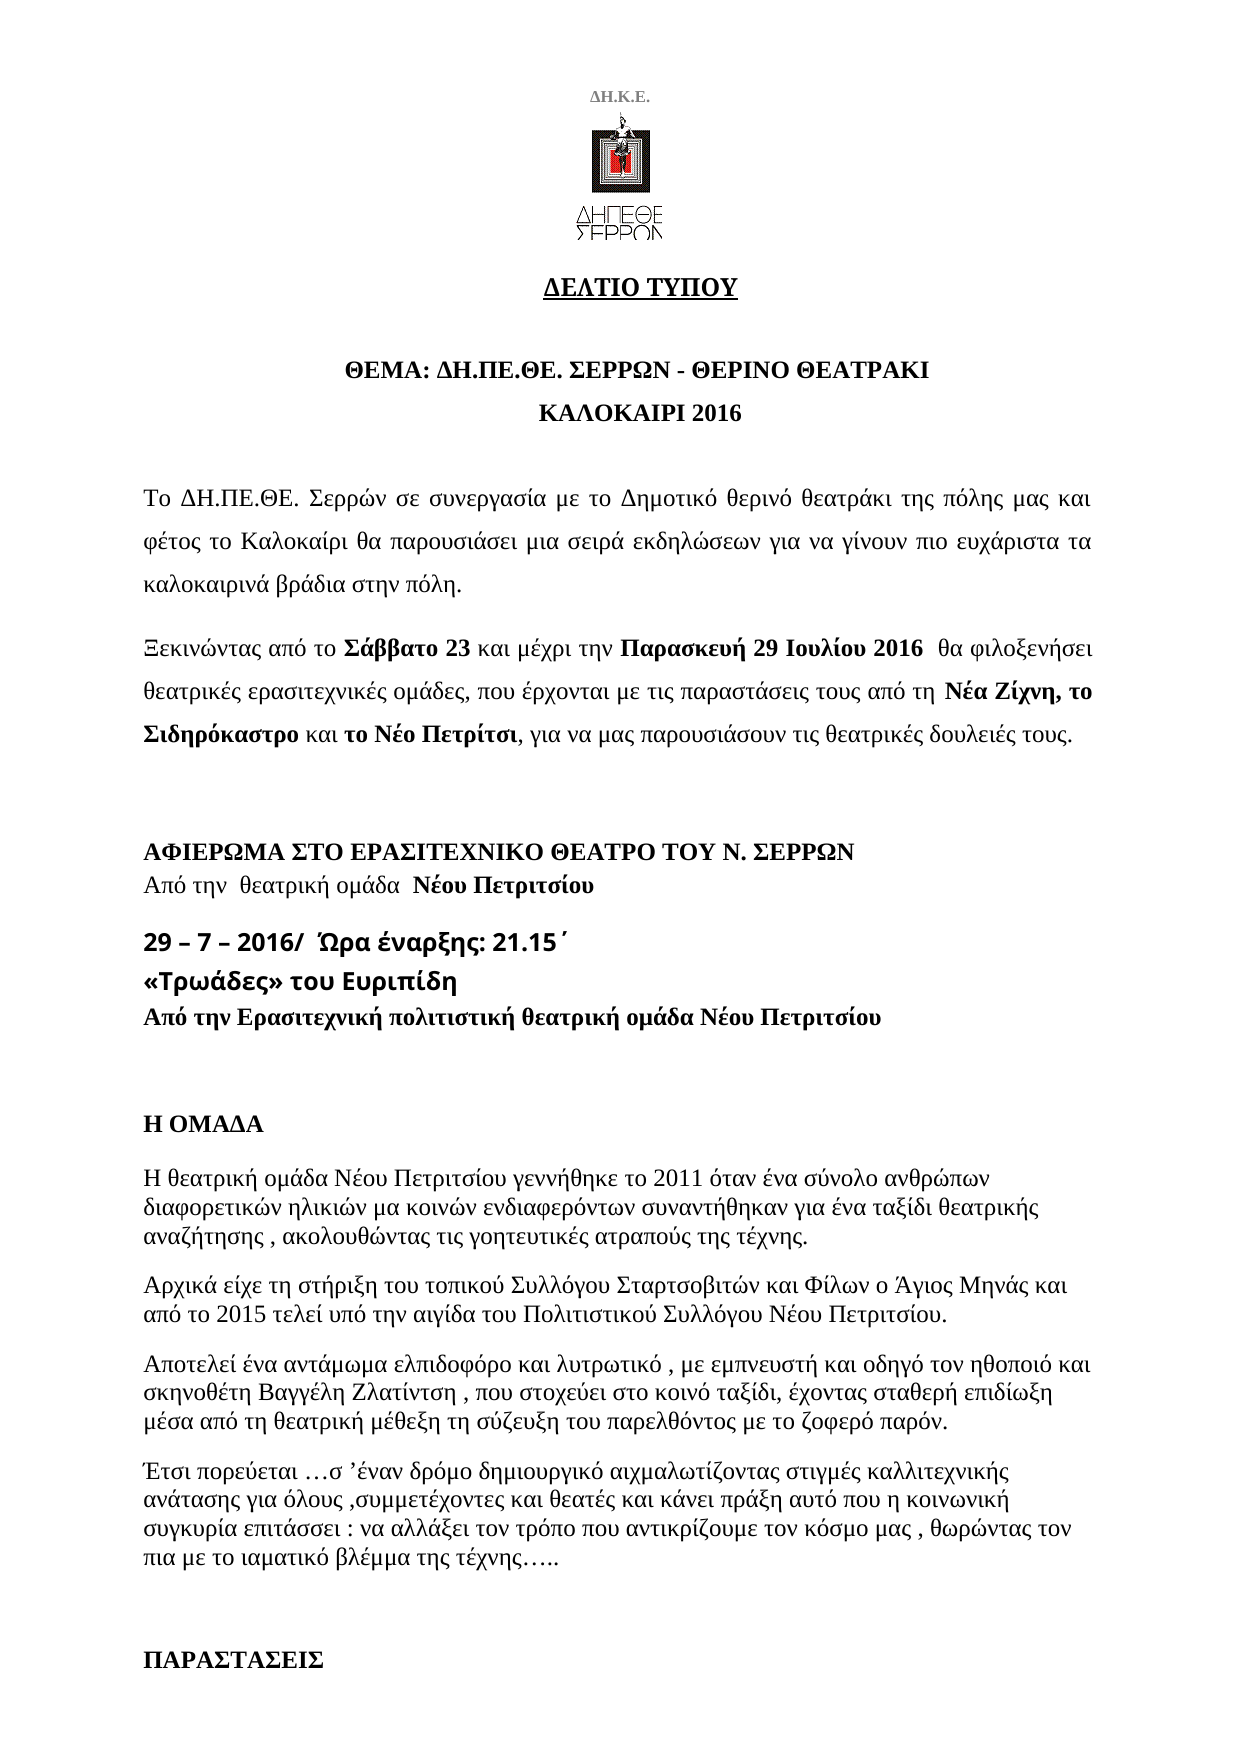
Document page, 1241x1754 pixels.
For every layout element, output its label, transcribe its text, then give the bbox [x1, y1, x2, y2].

text ΘΕΜΑ: ΔΗ.ΠΕ.ΘΕ. ΣΕΡΡΩΝ - ΘΕΡΙΝΟ ΘΕΑΤΡΑΚΙ ΚΑΛΟΚΑΙΡΙ 2016 [187, 355, 1093, 469]
text 29 – 7 – 2016/ Ώρα έναρξης: 21.15΄ «Τρωάδες» του Ευριπίδη Από την Ερασιτεχνική πολιτιστική θεατρική ομάδα Νέου Πετριτσίου [143, 924, 1093, 1030]
text Η ΟΜΑΔΑ [143, 1109, 1093, 1138]
text ΔΕΛΤΙΟ ΤΥΠΟΥ [187, 270, 1093, 304]
text ΔΗ.Κ.Ε. [143, 87, 1093, 106]
text ΠΑΡΑΣΤΑΣΕΙΣ [143, 1645, 1093, 1674]
text Ξεκινώντας από το Σάββατο 23 και μέχρι την Παρασκευή 29 Ιουλίου 2016 θα φιλοξενήσει θεατρικές ερασιτεχνικές ομάδες, που έρχονται με τις παραστάσεις τους από τη Νέα Ζίχνη, το Σιδηρόκαστρο και το Νέο Πετρίτσι, για να μας παρουσιάσουν τις θεατρικές δουλειές τους. [143, 633, 1093, 748]
text Το ΔΗ.ΠΕ.ΘΕ. Σερρών σε συνεργασία με το Δημοτικό θερινό θεατράκι της πόλης μας και φέτος το Καλοκαίρι θα παρουσιάσει μια σειρά εκδηλώσεων για να γίνουν πιο ευχάριστα τα καλοκαιρινά βράδια στην πόλη. [143, 483, 1093, 598]
text Αποτελεί ένα αντάμωμα ελπιδοφόρο και λυτρωτικό , με εμπνευστή και οδηγό τον ηθοποιό και σκηνοθέτη Βαγγέλη Ζλατίντση , που στοχεύει στο κοινό ταξίδι, έχοντας σταθερή επιδίωξη μέσα από τη θεατρική μέθεξη τη σύζευξη του παρελθόντος με το ζοφερό παρόν. [143, 1349, 1093, 1435]
text ΑΦΙΕΡΩΜΑ ΣΤΟ ΕΡΑΣΙΤΕΧΝΙΚΟ ΘΕΑΤΡΟ ΤΟΥ Ν. ΣΕΡΡΩΝ Από την θεατρική ομάδα Νέου Πετριτσίου [143, 837, 1093, 899]
picture [575, 112, 662, 240]
text Έτσι πορεύεται …σ ’έναν δρόμο δημιουργικό αιχμαλωτίζοντας στιγμές καλλιτεχνικής ανάτασης για όλους ,συμμετέχοντες και θεατές και κάνει πράξη αυτό που η κοινωνική συγκυρία επιτάσσει : να αλλάξει τον τρόπο που αντικρίζουμε τον κόσμο μας , θωρώντας τον πια με το ιαματικό βλέμμα της τέχνης….. [143, 1456, 1093, 1571]
text Αρχικά είχε τη στήριξη του τοπικού Συλλόγου Σταρτσοβιτών και Φίλων ο Άγιος Μηνάς και από το 2015 τελεί υπό την αιγίδα του Πολιτιστικού Συλλόγου Νέου Πετριτσίου. [143, 1270, 1093, 1328]
text Η θεατρική ομάδα Νέου Πετριτσίου γεννήθηκε το 2011 όταν ένα σύνολο ανθρώπων διαφορετικών ηλικιών μα κοινών ενδιαφερόντων συναντήθηκαν για ένα ταξίδι θεατρικής αναζήτησης , ακολουθώντας τις γοητευτικές ατραπούς της τέχνης. [143, 1163, 1093, 1249]
